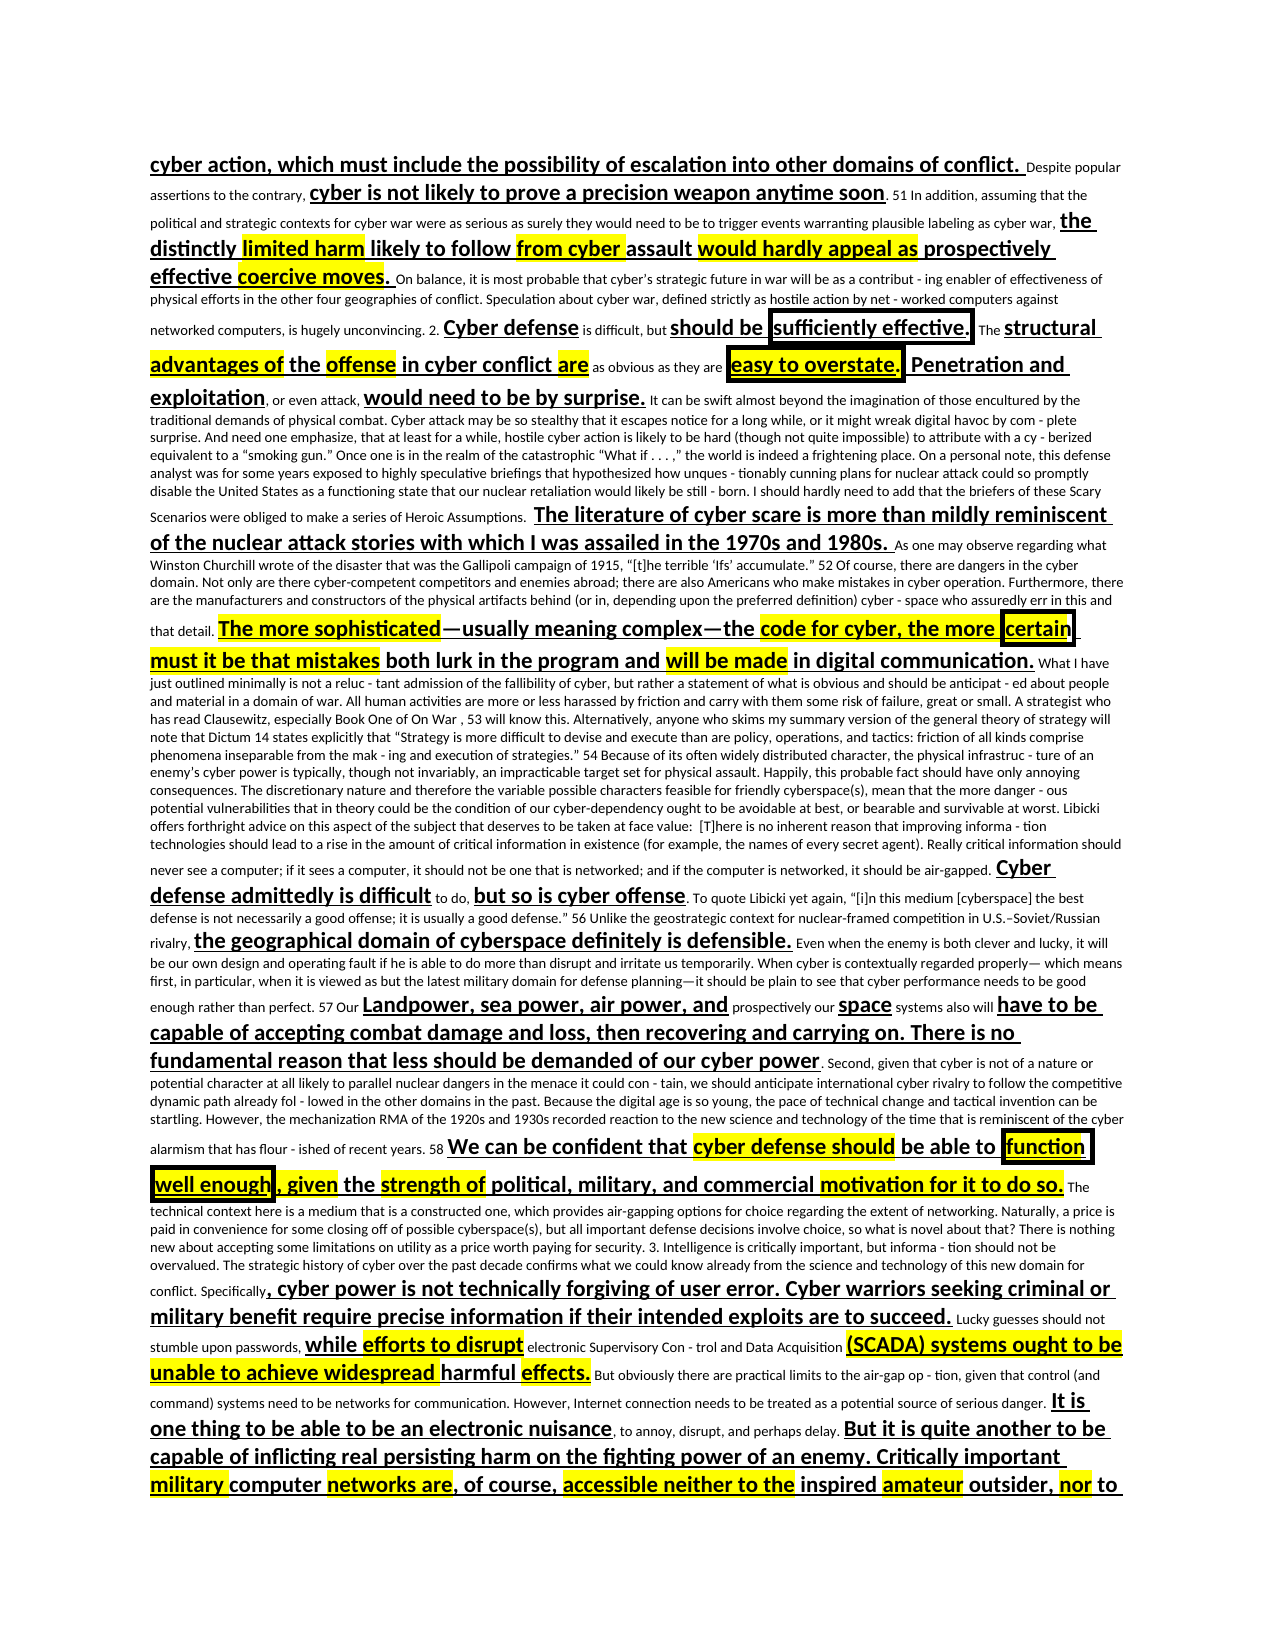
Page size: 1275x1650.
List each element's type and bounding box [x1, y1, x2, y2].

text [150, 150, 1125, 1498]
